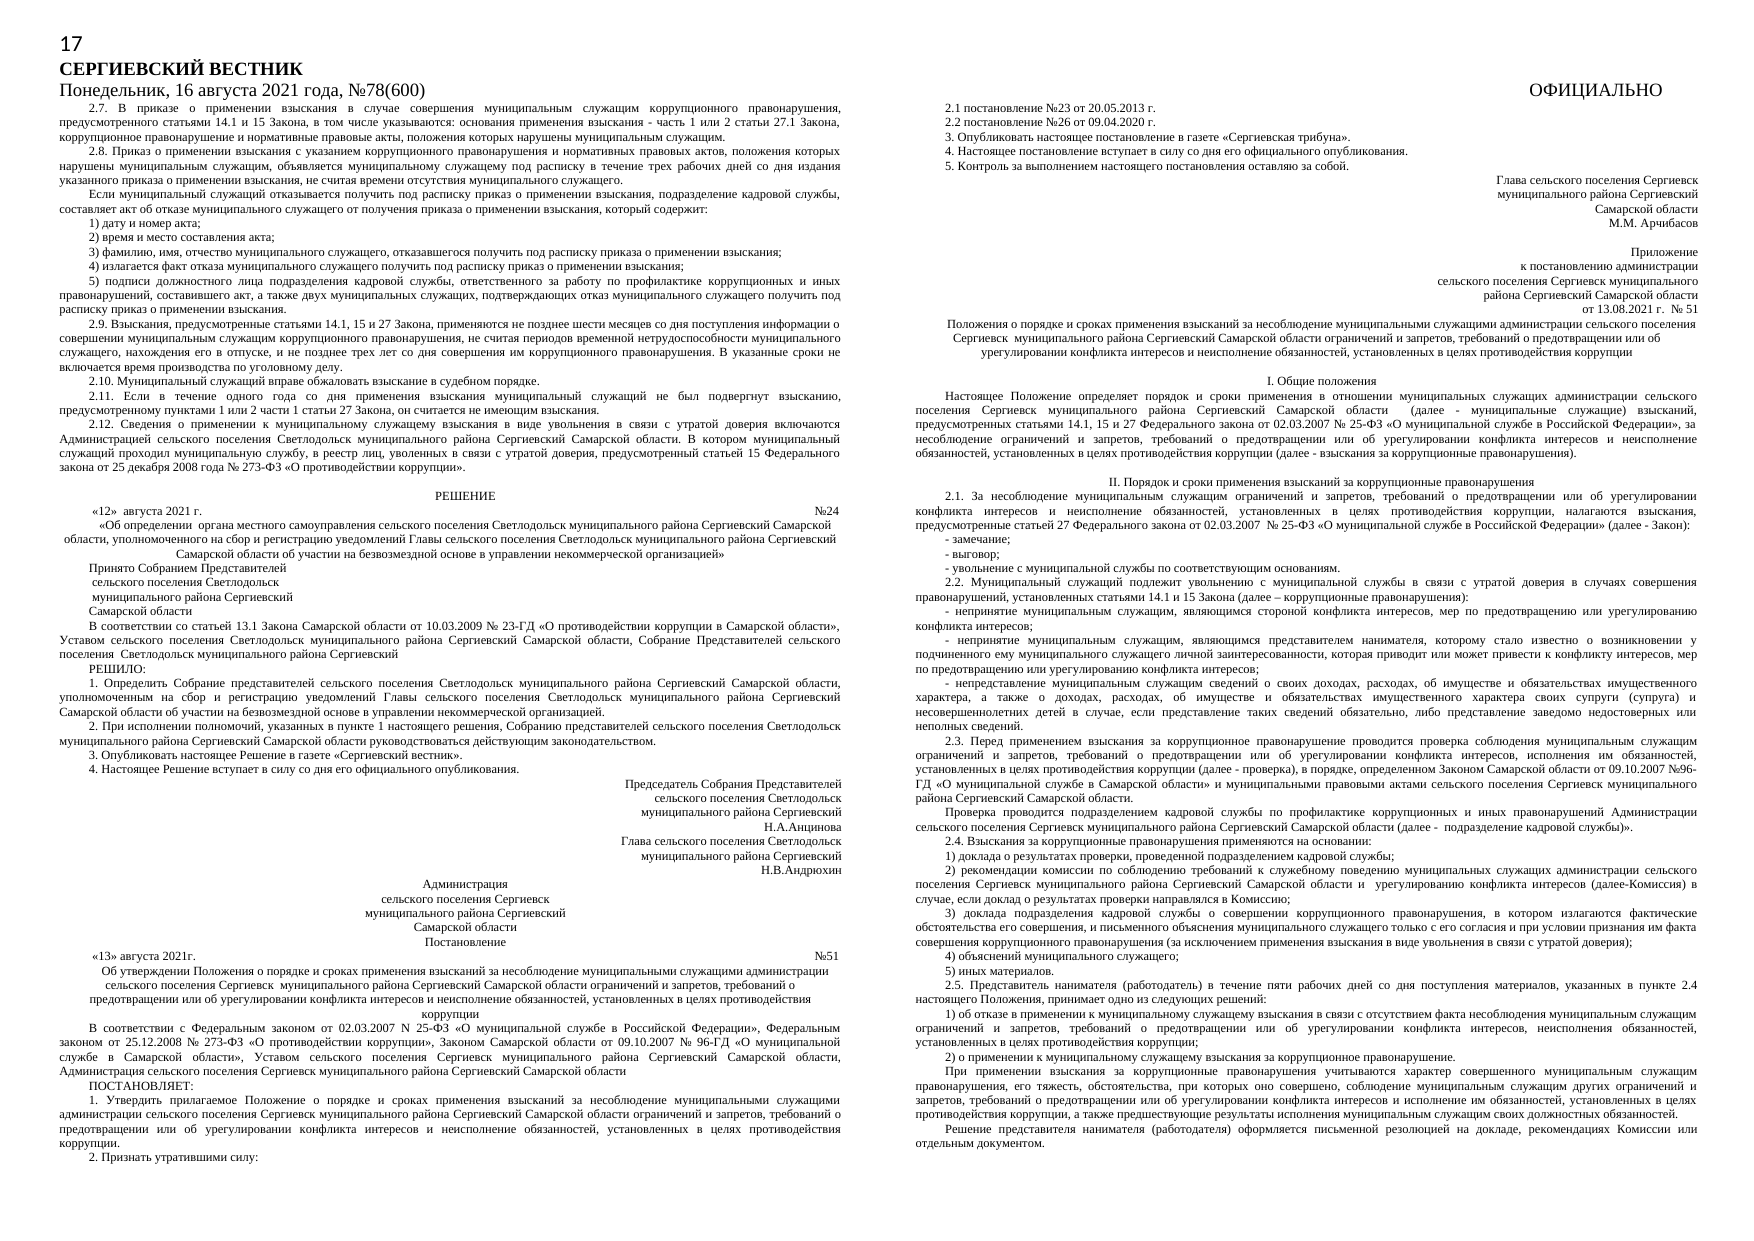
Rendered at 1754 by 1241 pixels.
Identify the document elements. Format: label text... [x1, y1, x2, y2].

text сельского поселения Светлодольск [59, 575, 842, 589]
text от 13.08.2021 г. № 51 [915, 302, 1698, 316]
text 2.12. Сведения о применении к муниципальному служащему взыскания в виде увольнения в связи с утратой доверия включаются Администрацией сельского поселения Светлодольск муниципального района Сергиевский Самарской области. В котором муниципальный служащий проходил муниципальную службу, в реестр лиц, уволенных в связи с утратой доверия, предусмотренный статьей 15 Федерального закона от 25 декабря 2008 года № 273-ФЗ «О противодействии коррупции». [59, 417, 842, 474]
text Глава сельского поселения Сергиевск [915, 173, 1698, 187]
text Самарской области [59, 604, 842, 618]
text Н.А.Анцинова [59, 819, 842, 834]
text 2) рекомендации комиссии по соблюдению требований к служебному поведению муниципальных служащих администрации сельского поселения Сергиевск муниципального района Сергиевский Самарской области и урегулированию конфликта интересов (далее-Комиссия) в случае, если доклад о результатах проверки направлялся в Комиссию; [915, 863, 1698, 906]
text Администрация [59, 877, 842, 891]
text 2.11. Если в течение одного года со дня применения взыскания муниципальный служащий не был подвергнут взысканию, предусмотренному пунктами 1 или 2 части 1 статьи 27 Закона, он считается не имеющим взыскания. [59, 388, 842, 417]
text 1) доклада о результатах проверки, проведенной подразделением кадровой службы; [915, 848, 1698, 863]
text - непредставление муниципальным служащим сведений о своих доходах, расходах, об имуществе и обязательствах имущественного характера, а также о доходах, расходах, об имуществе и обязательствах имущественного характера своих супруги (супруга) и несовершеннолетних детей в случае, если представление таких сведений обязательно, либо представление заведомо недостоверных или неполных сведений. [915, 676, 1698, 733]
text 2.7. В приказе о применении взыскания в случае совершения муниципальным служащим коррупционного правонарушения, предусмотренного статьями 14.1 и 15 Закона, в том числе указываются: основания применения взыскания - часть 1 или 2 статьи 27.1 Закона, коррупционное правонарушение и нормативные правовые акты, положения которых нарушены муниципальным служащим. [59, 101, 842, 144]
text 4) излагается факт отказа муниципального служащего получить под расписку приказ о применении взыскания; [59, 259, 842, 273]
text 3. Опубликовать настоящее Решение в газете «Сергиевский вестник». [59, 748, 842, 762]
text 1. Утвердить прилагаемое Положение о порядке и сроках применения взысканий за несоблюдение муниципальными служащими администрации сельского поселения Сергиевск муниципального района Сергиевский Самарской области ограничений и запретов, требований о предотвращении или об урегулировании конфликта интересов и неисполнение обязанностей, установленных в целях противодействия коррупции. [59, 1093, 842, 1150]
text к постановлению администрации [915, 259, 1698, 273]
text Об утверждении Положения о порядке и сроках применения взысканий за несоблюдение муниципальными служащими администрации сельского поселения Сергиевск муниципального района Сергиевский Самарской области ограничений и запретов, требований о предотвращении или об урегулировании конфликта интересов и неисполнение обязанностей, установленных в целях противодействия коррупции [59, 963, 842, 1021]
text 5) подписи должностного лица подразделения кадровой службы, ответственного за работу по профилактике коррупционных и иных правонарушений, составившего акт, а также двух муниципальных служащих, подтверждающих отказ муниципального служащего получить под расписку приказ о применении взыскания. [59, 273, 842, 316]
text «Об определении органа местного самоуправления сельского поселения Светлодольск муниципального района Сергиевский Самарской области, уполномоченного на сбор и регистрацию уведомлений Главы сельского поселения Светлодольск муниципального района Сергиевский Самарской области об участии на безвозмездной основе в управлении некоммерческой организацией» [59, 518, 842, 561]
text Принято Собранием Представителей [59, 561, 842, 575]
text 2.1. За несоблюдение муниципальным служащим ограничений и запретов, требований о предотвращении или об урегулировании конфликта интересов и неисполнение обязанностей, установленных в целях противодействия коррупции, налагаются взыскания, предусмотренные статьей 27 Федерального закона от 02.03.2007 № 25-ФЗ «О муниципальной службе в Российской Федерации» (далее - Закон): [915, 489, 1698, 532]
text 2) о применении к муниципальному служащему взыскания за коррупционное правонарушение. [915, 1049, 1698, 1064]
text РЕШЕНИЕ [59, 489, 842, 503]
text Проверка проводится подразделением кадровой службы по профилактике коррупционных и иных правонарушений Администрации сельского поселения Сергиевск муниципального района Сергиевский Самарской области (далее - подразделение кадровой службы)». [915, 805, 1698, 834]
text Глава сельского поселения Светлодольск [59, 834, 842, 848]
text 1. Определить Собрание представителей сельского поселения Светлодольск муниципального района Сергиевский Самарской области, уполномоченным на сбор и регистрацию уведомлений Главы сельского поселения Светлодольск муниципального района Сергиевский Самарской области об участии на безвозмездной основе в управлении некоммерческой организацией. [59, 676, 842, 719]
text 2.3. Перед применением взыскания за коррупционное правонарушение проводится проверка соблюдения муниципальным служащим ограничений и запретов, требований о предотвращении или об урегулировании конфликта интересов, исполнения им обязанностей, установленных в целях противодействия коррупции (далее - проверка), в порядке, определенном Законом Самарской области от 09.10.2007 №96-ГД «О муниципальной службе в Самарской области» и муниципальными правовыми актами сельского поселения Сергиевск муниципального района Сергиевский Самарской области. [915, 733, 1698, 805]
text 1) об отказе в применении к муниципальному служащему взыскания в связи с отсутствием факта несоблюдения муниципальным служащим ограничений и запретов, требований о предотвращении или об урегулировании конфликта интересов, неисполнения обязанностей, установленных в целях противодействия коррупции; [915, 1006, 1698, 1049]
text Положения о порядке и сроках применения взысканий за несоблюдение муниципальными служащими администрации сельского поселения Сергиевск муниципального района Сергиевский Самарской области ограничений и запретов, требований о предотвращении или об урегулировании конфликта интересов и неисполнение обязанностей, установленных в целях противодействия коррупции [915, 316, 1698, 359]
text 2. Признать утратившими силу: [59, 1150, 842, 1164]
text муниципального района Сергиевский [59, 589, 842, 604]
text 4. Настоящее Решение вступает в силу со дня его официального опубликования. [59, 762, 842, 776]
text Приложение [915, 244, 1698, 259]
text муниципального района Сергиевский [59, 805, 842, 819]
text 2. При исполнении полномочий, указанных в пункте 1 настоящего решения, Собранию представителей сельского поселения Светлодольск муниципального района Сергиевский Самарской области руководствоваться действующим законодательством. [59, 719, 842, 748]
text РЕШИЛО: [59, 661, 842, 676]
text 2.5. Представитель нанимателя (работодатель) в течение пяти рабочих дней со дня поступления материалов, указанных в пункте 2.4 настоящего Положения, принимает одно из следующих решений: [915, 978, 1698, 1006]
text 4. Настоящее постановление вступает в силу со дня его официального опубликования. [915, 144, 1698, 158]
text - непринятие муниципальным служащим, являющимся представителем нанимателя, которому стало известно о возникновении у подчиненного ему муниципального служащего личной заинтересованности, которая приводит или может привести к конфликту интересов, мер по предотвращению или урегулированию конфликта интересов; [915, 633, 1698, 676]
text 4) объяснений муниципального служащего; [915, 949, 1698, 963]
text 3. Опубликовать настоящее постановление в газете «Сергиевская трибуна». [915, 129, 1698, 144]
text 3) фамилию, имя, отчество муниципального служащего, отказавшегося получить под расписку приказа о применении взыскания; [59, 244, 842, 259]
text - увольнение с муниципальной службы по соответствующим основаниям. [915, 561, 1698, 575]
text 3) доклада подразделения кадровой службы о совершении коррупционного правонарушения, в котором излагаются фактические обстоятельства его совершения, и письменного объяснения муниципального служащего только с его согласия и при условии признания им факта совершения коррупционного правонарушения (за исключением применения взыскания в виде увольнения в связи с утратой доверия); [915, 906, 1698, 949]
text Настоящее Положение определяет порядок и сроки применения в отношении муниципальных служащих администрации сельского поселения Сергиевск муниципального района Сергиевский Самарской области (далее - муниципальные служащие) взысканий, предусмотренных статьями 14.1, 15 и 27 Федерального закона от 02.03.2007 № 25-ФЗ «О муниципальной службе в Российской Федерации», за несоблюдение ограничений и запретов, требований о предотвращении или об урегулировании конфликта интересов и неисполнение обязанностей, установленных в целях противодействия коррупции (далее - взыскания за коррупционные правонарушения). [915, 388, 1698, 460]
text I. Общие положения [915, 374, 1698, 388]
text 1) дату и номер акта; [59, 216, 842, 230]
text 2.8. Приказ о применении взыскания с указанием коррупционного правонарушения и нормативных правовых актов, положения которых нарушены муниципальным служащим, объявляется муниципальному служащему под расписку в течение трех рабочих дней со дня издания указанного приказа о применении взыскания, не считая времени отсутствия муниципального служащего. [59, 144, 842, 187]
text 2.9. Взыскания, предусмотренные статьями 14.1, 15 и 27 Закона, применяются не позднее шести месяцев со дня поступления информации о совершении муниципальным служащим коррупционного правонарушения, не считая периодов временной нетрудоспособности муниципального служащего, нахождения его в отпуске, и не позднее трех лет со дня совершения им коррупционного правонарушения. В указанные сроки не включается время производства по уголовному делу. [59, 316, 842, 374]
text «12» августа 2021 г. №24 [59, 503, 842, 518]
text Решение представителя нанимателя (работодателя) оформляется письменной резолюцией на докладе, рекомендациях Комиссии или отдельным документом. [915, 1121, 1698, 1150]
text 2.4. Взыскания за коррупционные правонарушения применяются на основании: [915, 834, 1698, 848]
text сельского поселения Сергиевск муниципального [915, 273, 1698, 288]
text муниципального района Сергиевский [59, 848, 842, 863]
text Если муниципальный служащий отказывается получить под расписку приказ о применении взыскания, подразделение кадровой службы, составляет акт об отказе муниципального служащего от получения приказа о применении взыскания, который содержит: [59, 187, 842, 216]
text - замечание; [915, 532, 1698, 546]
text 2) время и место составления акта; [59, 230, 842, 244]
text При применении взыскания за коррупционные правонарушения учитываются характер совершенного муниципальным служащим правонарушения, его тяжесть, обстоятельства, при которых оно совершено, соблюдение муниципальным служащим других ограничений и запретов, требований о предотвращении или об урегулировании конфликта интересов и исполнение им обязанностей, установленных в целях противодействия коррупции, а также предшествующие результаты исполнения муниципальным служащим своих должностных обязанностей. [915, 1064, 1698, 1121]
text 2.10. Муниципальный служащий вправе обжаловать взыскание в судебном порядке. [59, 374, 842, 388]
text Председатель Собрания Представителей [59, 776, 842, 791]
text Самарской области [915, 201, 1698, 216]
text - непринятие муниципальным служащим, являющимся стороной конфликта интересов, мер по предотвращению или урегулированию конфликта интересов; [915, 604, 1698, 633]
text 2.2. Муниципальный служащий подлежит увольнению с муниципальной службы в связи с утратой доверия в случаях совершения правонарушений, установленных статьями 14.1 и 15 Закона (далее – коррупционные правонарушения): [915, 575, 1698, 604]
text муниципального района Сергиевский [915, 187, 1698, 201]
text района Сергиевский Самарской области [915, 288, 1698, 302]
text М.М. Арчибасов [915, 216, 1698, 230]
text «13» августа 2021г. №51 [59, 949, 842, 963]
text 5. Контроль за выполнением настоящего постановления оставляю за собой. [915, 158, 1698, 173]
text 5) иных материалов. [915, 963, 1698, 978]
text Постановление [59, 934, 842, 949]
text II. Порядок и сроки применения взысканий за коррупционные правонарушения [915, 474, 1698, 489]
text Самарской области [59, 920, 842, 934]
text - выговор; [915, 546, 1698, 561]
text сельского поселения Светлодольск [59, 791, 842, 805]
text 2.1 постановление №23 от 20.05.2013 г. [915, 101, 1698, 115]
text В соответствии со статьей 13.1 Закона Самарской области от 10.03.2009 № 23-ГД «О противодействии коррупции в Самарской области», Уставом сельского поселения Светлодольск муниципального района Сергиевский Самарской области, Собрание Представителей сельского поселения Светлодольск муниципального района Сергиевский [59, 618, 842, 661]
text муниципального района Сергиевский [59, 906, 842, 920]
text сельского поселения Сергиевск [59, 891, 842, 906]
text Н.В.Андрюхин [59, 863, 842, 877]
text ПОСТАНОВЛЯЕТ: [59, 1078, 842, 1093]
text 2.2 постановление №26 от 09.04.2020 г. [915, 115, 1698, 129]
text В соответствии с Федеральным законом от 02.03.2007 N 25-ФЗ «О муниципальной службе в Российской Федерации», Федеральным законом от 25.12.2008 № 273-ФЗ «О противодействии коррупции», Законом Самарской области от 09.10.2007 № 96-ГД «О муниципальной службе в Самарской области», Уставом сельского поселения Сергиевск муниципального района Сергиевский Самарской области, Администрация сельского поселения Сергиевск муниципального района Сергиевский Самарской области [59, 1021, 842, 1078]
